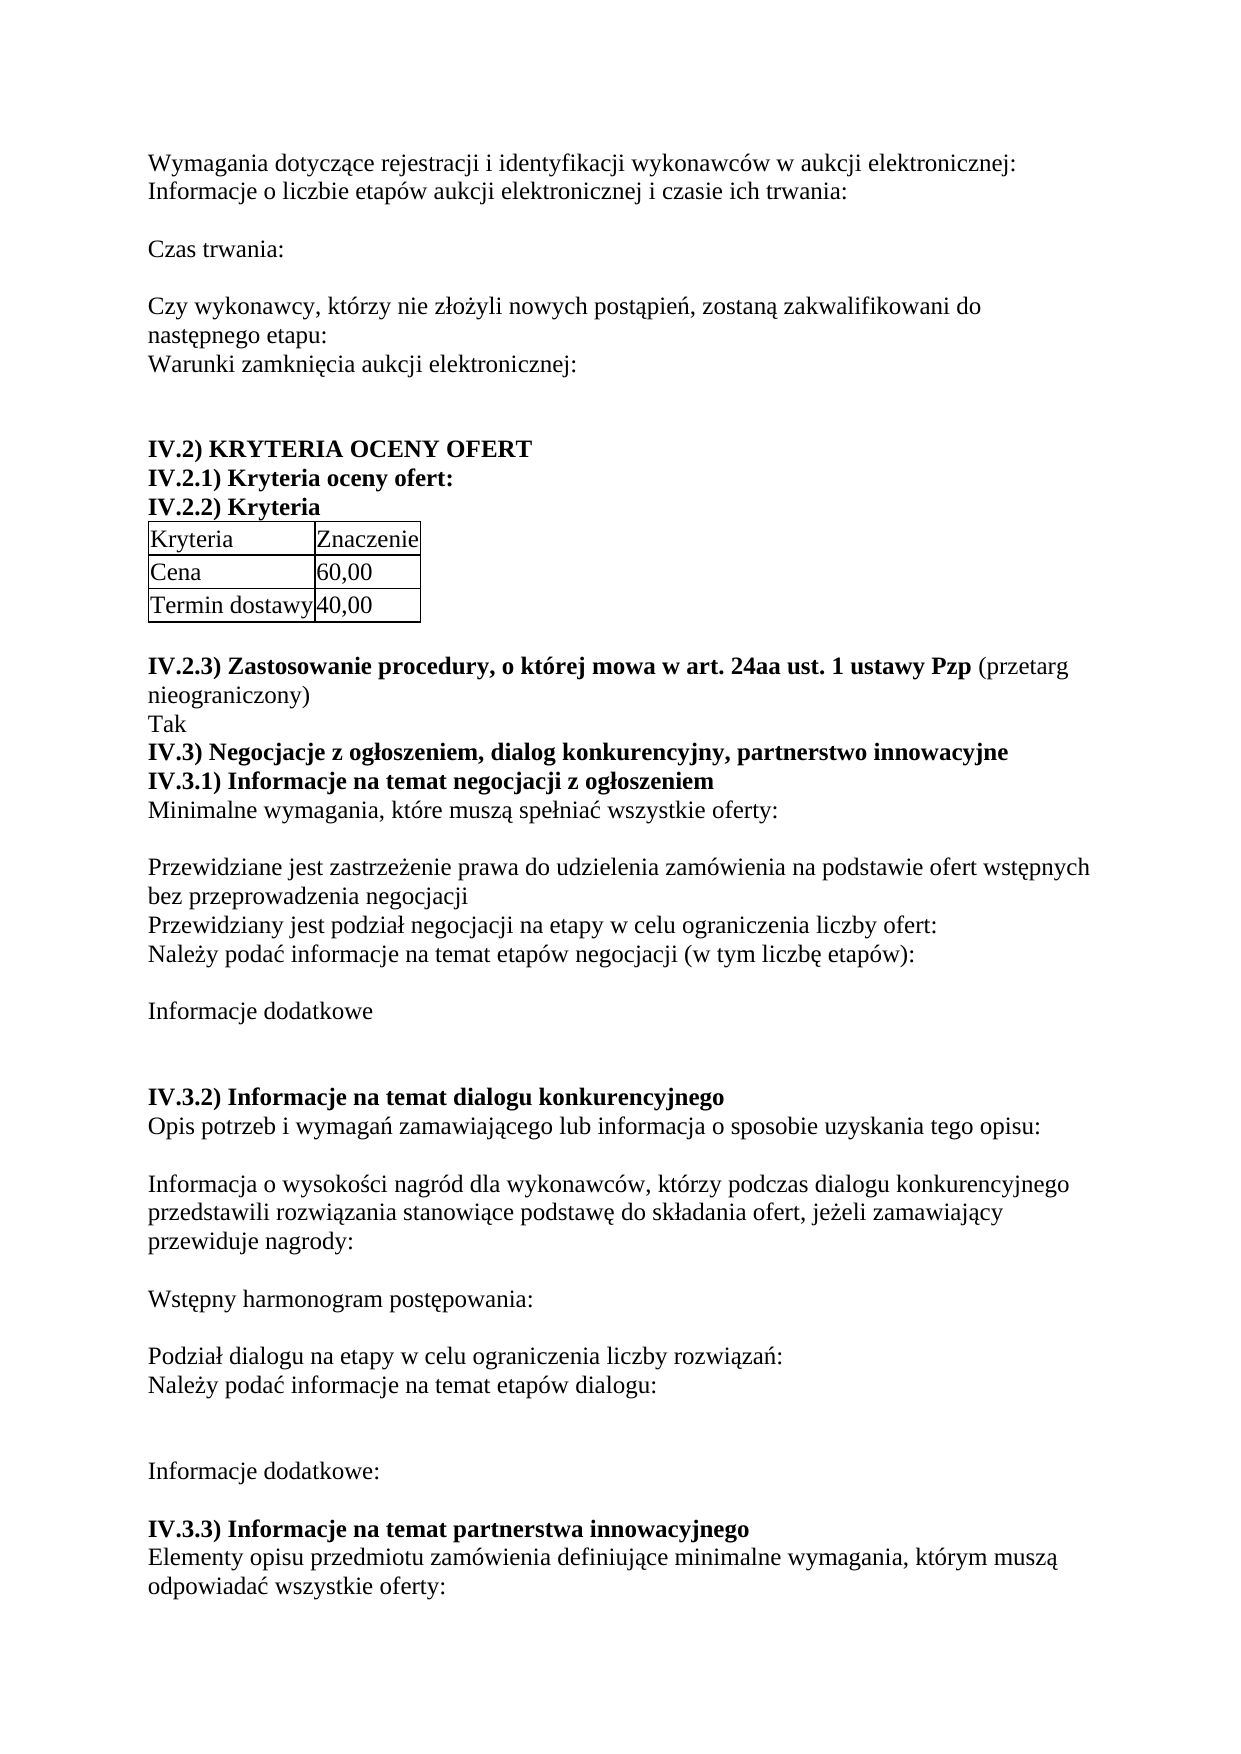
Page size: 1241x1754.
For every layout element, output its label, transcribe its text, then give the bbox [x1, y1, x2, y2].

table_cell 60,00 [316, 556, 420, 587]
table_header Kryteria [149, 522, 314, 554]
text Czas trwania: Czy wykonawcy, którzy nie złożyli nowych postąpień, zostaną zakwalifikowani do następnego etapu: Warunki zamknięcia aukcji elektronicznej: [148, 205, 1093, 406]
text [148, 622, 1093, 1600]
table_cell Cena [149, 556, 314, 587]
table_cell 40,00 [316, 589, 420, 621]
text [148, 148, 1093, 205]
text IV.2) KRYTERIA OCENY OFERT IV.2.1) Kryteria oceny ofert: IV.2.2) Kryteria [148, 406, 1093, 521]
table_cell Termin dostawy [149, 589, 314, 621]
table_header Znaczenie [316, 522, 420, 554]
